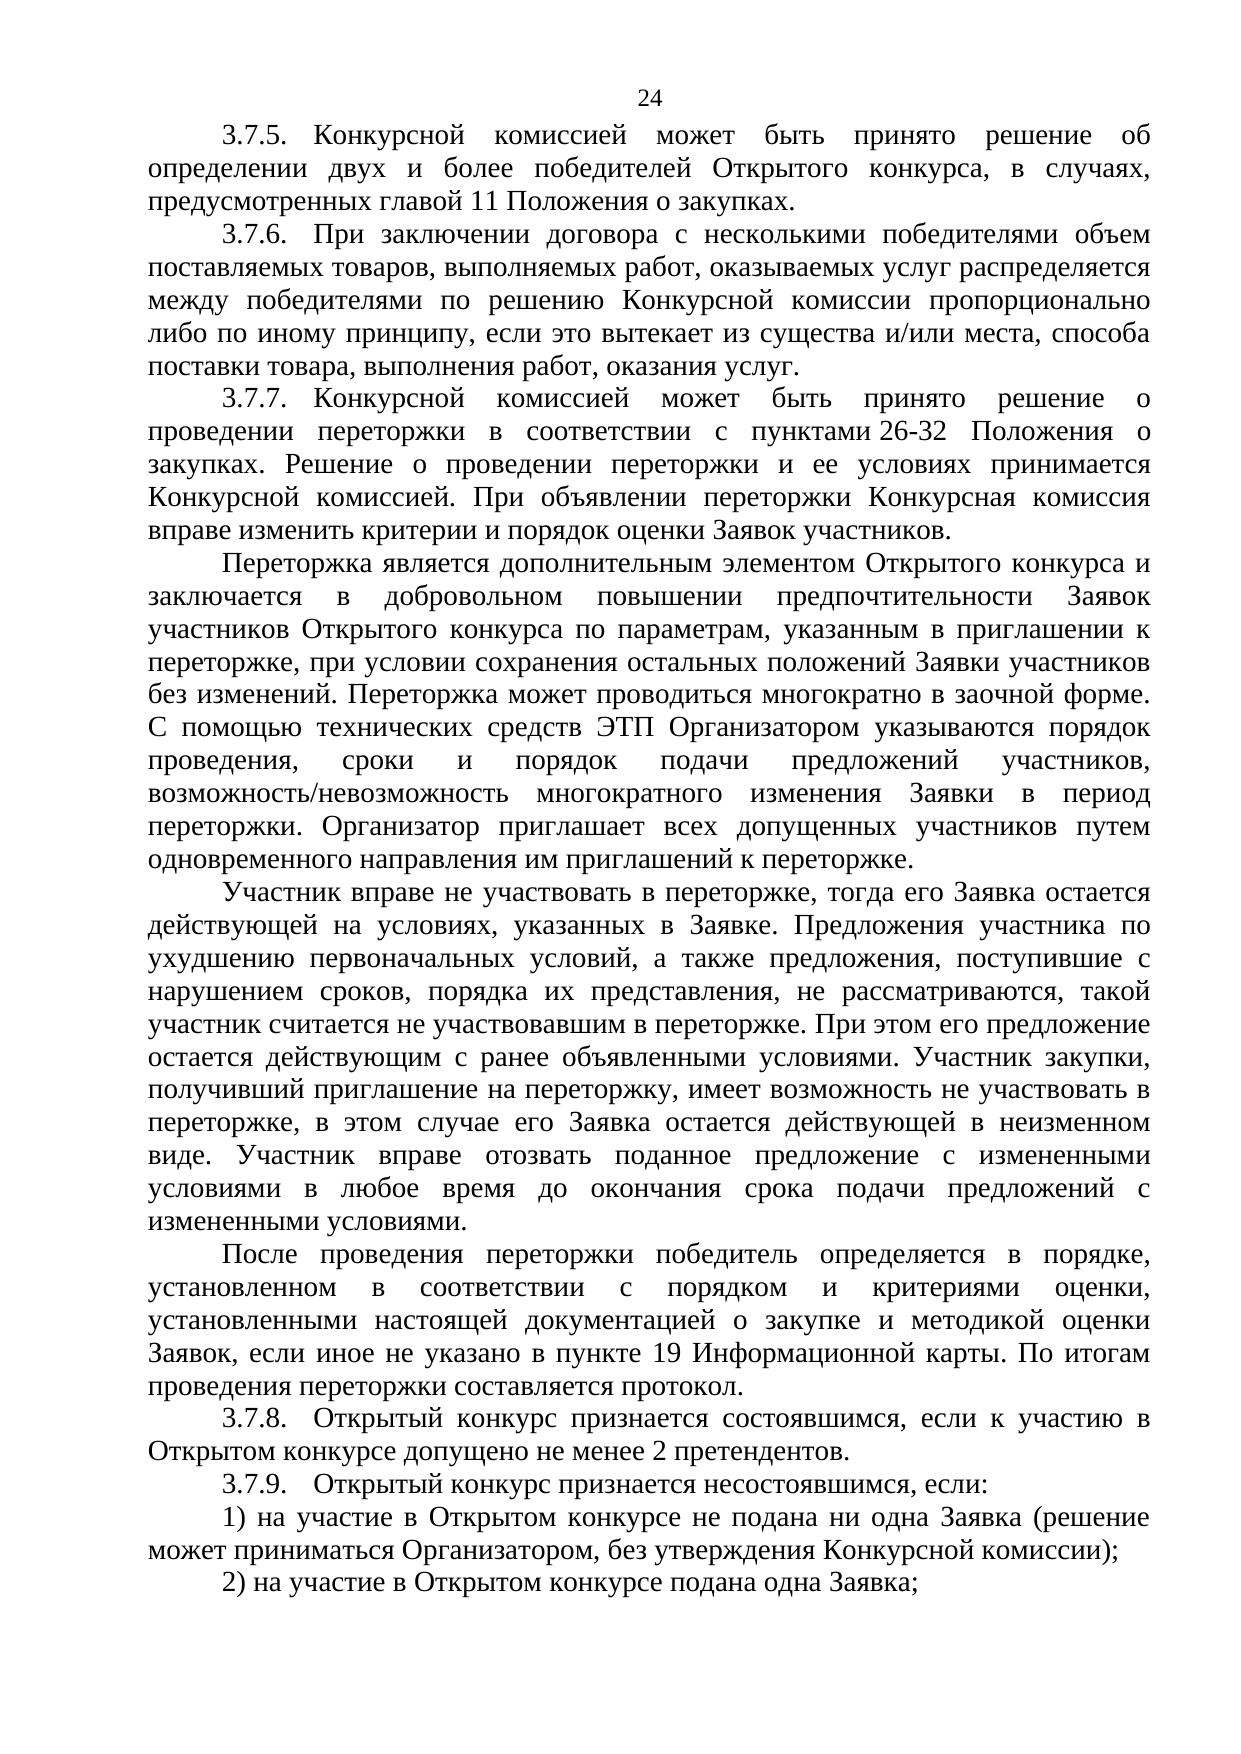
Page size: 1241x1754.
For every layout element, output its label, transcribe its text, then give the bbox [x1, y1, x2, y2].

list Открытый конкурс признается состоявшимся, если к участию в Открытом конкурсе допущено не менее 2 претендентов. [148, 1401, 1152, 1467]
list Открытый конкурс признается несостоявшимся, если: [148, 1467, 1152, 1500]
text Переторжка является дополнительным элементом Открытого конкурса и заключается в добровольном повышении предпочтительности Заявок участников Открытого конкурса по параметрам, указанным в приглашении к переторжке, при условии сохранения остальных положений Заявки участников без изменений. Переторжка может проводиться многократно в заочной форме. С помощью технических средств ЭТП Организатором указываются порядок проведения, сроки и порядок подачи предложений участников, возможность/невозможность многократного изменения Заявки в период переторжки. Организатор приглашает всех допущенных участников путем одновременного направления им приглашений к переторжке. [148, 546, 1152, 875]
list Конкурсной комиссией может быть принято решение о проведении переторжки в соответствии с пунктами 26-32 Положения о закупках. Решение о проведении переторжки и ее условиях принимается Конкурсной комиссией. При объявлении переторжки Конкурсная комиссия вправе изменить критерии и порядок оценки Заявок участников. [148, 381, 1152, 546]
text После проведения переторжки победитель определяется в порядке, установленном в соответствии с порядком и критериями оценки, установленными настоящей документацией о закупке и методикой оценки Заявок, если иное не указано в пункте 19 Информационной карты. По итогам проведения переторжки составляется протокол. [148, 1237, 1152, 1401]
text 2) на участие в Открытом конкурсе подана одна Заявка; [148, 1566, 1152, 1598]
text 1) на участие в Открытом конкурсе не подана ни одна Заявка (решение может приниматься Организатором, без утверждения Конкурсной комиссии); [148, 1500, 1152, 1566]
list Конкурсной комиссией может быть принято решение об определении двух и более победителей Открытого конкурса, в случаях, предусмотренных главой 11 Положения о закупках. [148, 118, 1152, 217]
list При заключении договора с несколькими победителями объем поставляемых товаров, выполняемых работ, оказываемых услуг распределяется между победителями по решению Конкурсной комиссии пропорционально либо по иному принципу, если это вытекает из существа и/или места, способа поставки товара, выполнения работ, оказания услуг. [148, 217, 1152, 381]
text Участник вправе не участвовать в переторжке, тогда его Заявка остается действующей на условиях, указанных в Заявке. Предложения участника по ухудшению первоначальных условий, а также предложения, поступившие с нарушением сроков, порядка их представления, не рассматриваются, такой участник считается не участвовавшим в переторжке. При этом его предложение остается действующим с ранее объявленными условиями. Участник закупки, получивший приглашение на переторжку, имеет возможность не участвовать в переторжке, в этом случае его Заявка остается действующей в неизменном виде. Участник вправе отозвать поданное предложение с измененными условиями в любое время до окончания срока подачи предложений с измененными условиями. [148, 875, 1152, 1237]
